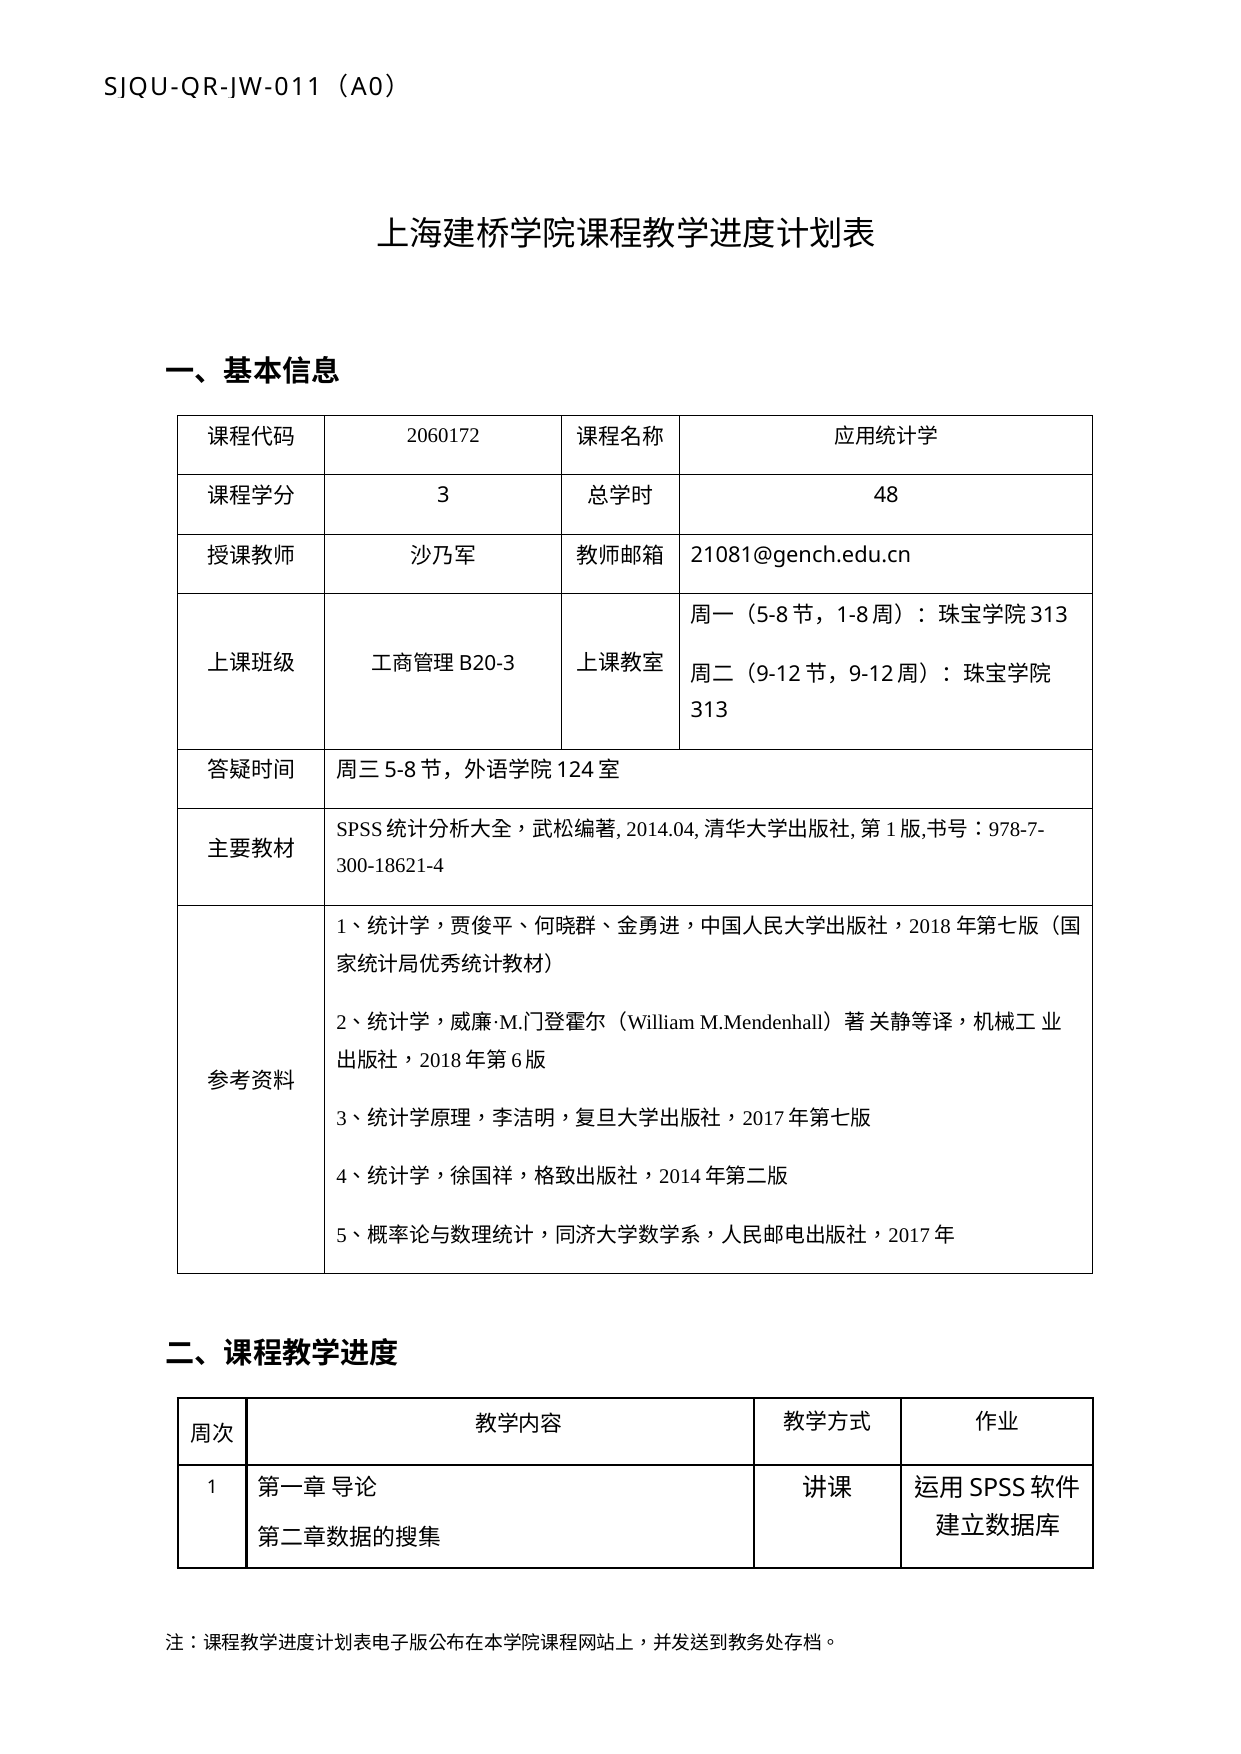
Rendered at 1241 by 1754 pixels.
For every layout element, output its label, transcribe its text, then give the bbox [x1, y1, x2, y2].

table_cell 周一（5-8节，1-8周）：珠宝学院313 周二（9-12节，9-12周）：珠宝学院313 [680, 594, 1092, 748]
table_cell 主要教材 [178, 809, 324, 905]
table_cell 周三5-8节，外语学院124室 [325, 750, 1092, 808]
text 二、课程教学进度 [165, 1330, 1087, 1372]
table_header 周次 [179, 1399, 245, 1463]
table_cell 48 [680, 475, 1092, 534]
table_header 课程名称 [562, 416, 679, 474]
table_cell 教师邮箱 [562, 535, 679, 593]
table_header 教学方式 [755, 1399, 900, 1463]
table_cell 总学时 [562, 475, 679, 534]
table_cell 课程学分 [178, 475, 324, 534]
table_cell 3 [325, 475, 561, 534]
table_cell 上课班级 [178, 594, 324, 748]
table_cell 沙乃军 [325, 535, 561, 593]
table_header 作业 [902, 1399, 1092, 1463]
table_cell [248, 1466, 753, 1567]
table_cell 1 [179, 1466, 245, 1567]
table_cell 授课教师 [178, 535, 324, 593]
table_cell 运用SPSS软件建立数据库 [902, 1466, 1092, 1567]
table_cell 上课教室 [562, 594, 679, 748]
text 上海建桥学院课程教学进度计划表 [165, 207, 1087, 255]
table_header 应用统计学 [680, 416, 1092, 474]
text 一、基本信息 [165, 348, 1087, 390]
table_header 2060172 [325, 416, 561, 474]
table_cell 参考资料 [178, 906, 324, 1273]
table_header 教学内容 [248, 1399, 753, 1463]
table_cell 答疑时间 [178, 750, 324, 808]
table_cell SPSS统计分析大全，武松编著, 2014.04, 清华大学出版社, 第1版,书号：978-7-300-18621-4 [325, 809, 1092, 905]
table_header 课程代码 [178, 416, 324, 474]
table_cell 1、统计学，贾俊平、何晓群、金勇进，中国人民大学出版社，2018 年第七版（国家统计局优秀统计教材） 2、统计学，威廉·M.门登霍尔（William M.Mendenhall）著 关静等译，机械工 业出版社，2018年第6版 3、统计学原理，李洁明，复旦大学出版社，2017年第七版 4、统计学，徐国祥，格致出版社，2014年第二版 5、概率论与数理统计，同济大学数学系，人民邮电出版社，2017年 [325, 906, 1092, 1273]
table_cell 讲课 [755, 1466, 900, 1567]
table_cell 21081@gench.edu.cn [680, 535, 1092, 593]
table_cell 工商管理B20-3 [325, 594, 561, 748]
